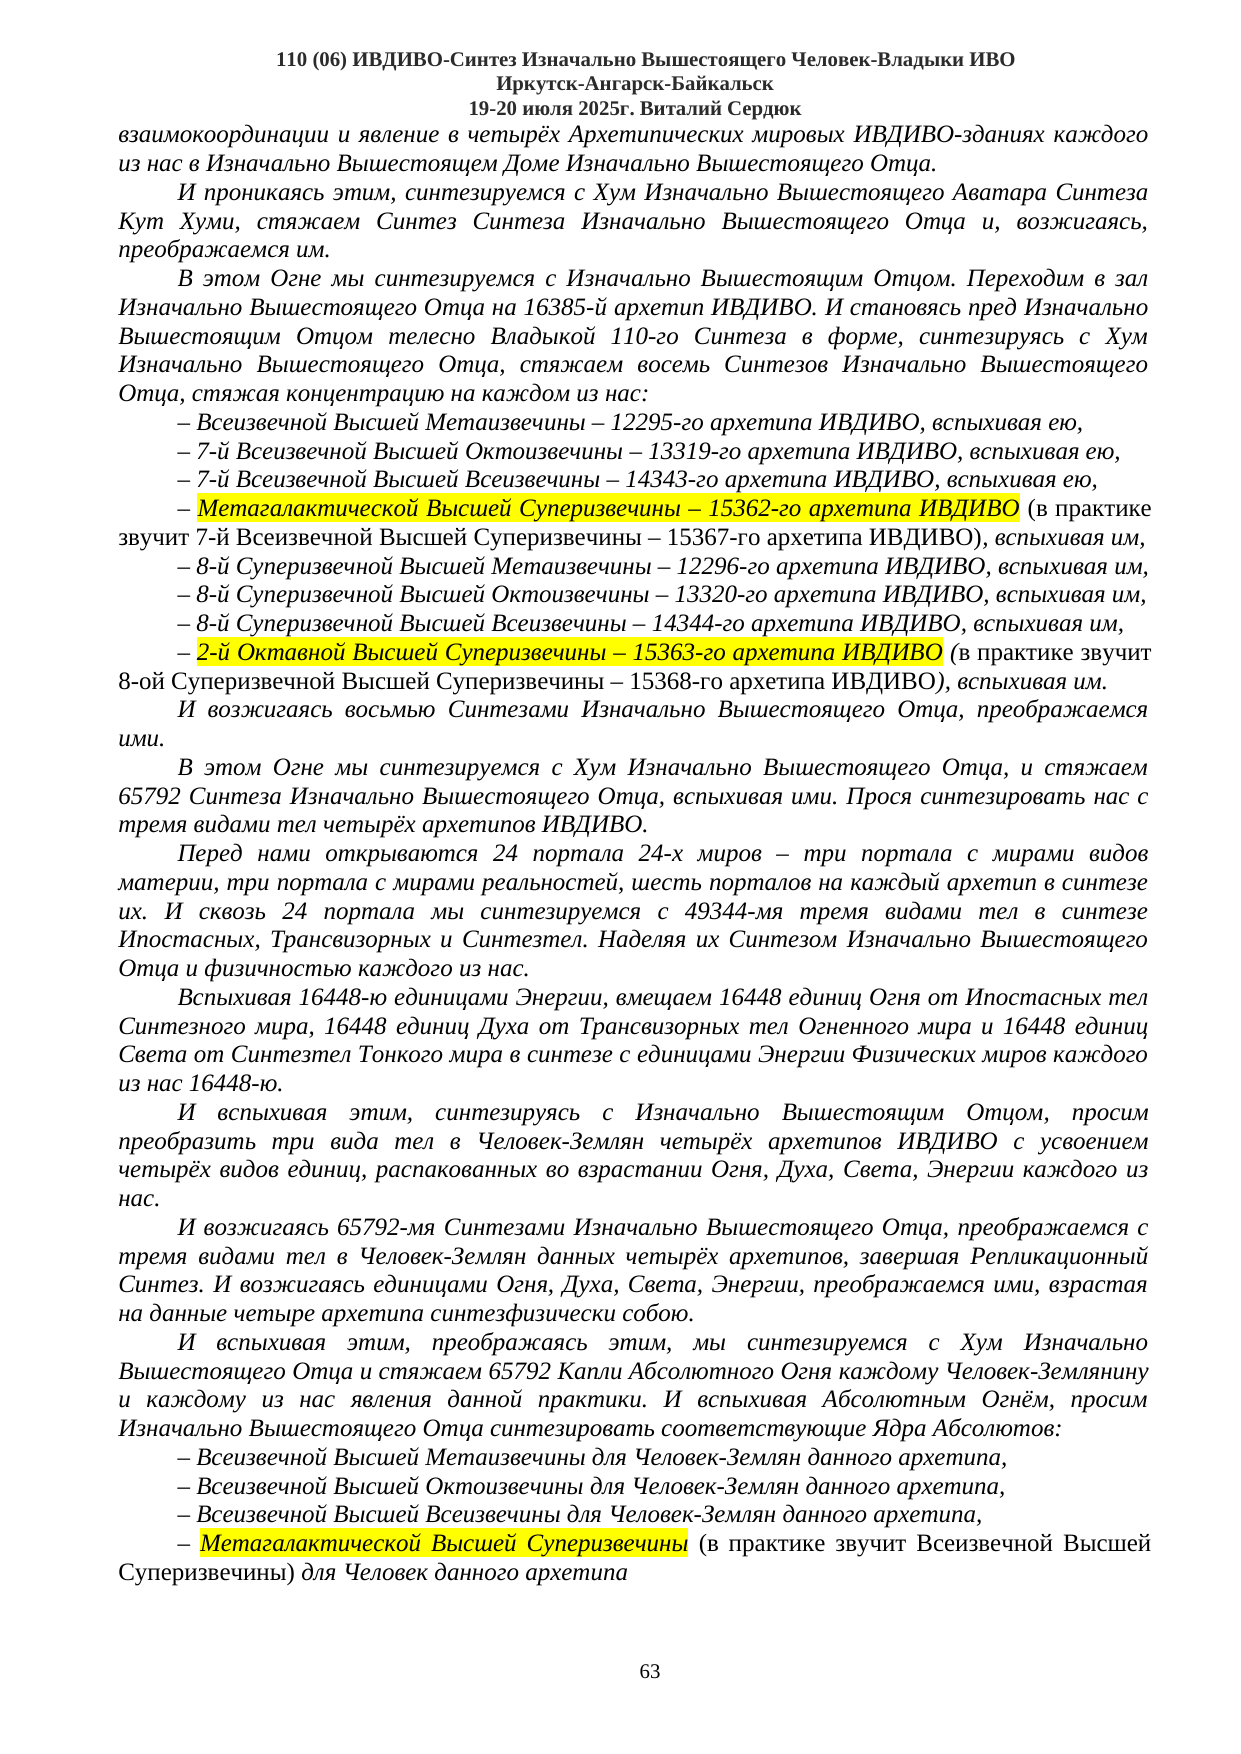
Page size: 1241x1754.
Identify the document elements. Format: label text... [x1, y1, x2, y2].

text И возжигаясь 65792-мя Синтезами Изначально Вышестоящего Отца, преображаемся с тремя видами тел в Человек-Землян данных четырёх архетипов, завершая Репликационный Синтез. И возжигаясь единицами Огня, Духа, Света, Энергии, преображаемся ими, взрастая на данные четыре архетипа синтезфизически собою. [118, 1212, 1152, 1327]
text – Всеизвечной Высшей Метаизвечины для Человек-Землян данного архетипа, [118, 1442, 1152, 1471]
text – Метагалактической Высшей Суперизвечины (в практике звучит Всеизвечной Высшей Суперизвечины) для Человек данного архетипа [118, 1528, 1152, 1586]
text Перед нами открываются 24 портала 24-х миров – три портала с мирами видов материи, три портала с мирами реальностей, шесть порталов на каждый архетип в синтезе их. И сквозь 24 портала мы синтезируемся с 49344-мя тремя видами тел в синтезе Ипостасных, Трансвизорных и Синтезтел. Наделяя их Синтезом Изначально Вышестоящего Отца и физичностью каждого из нас. [118, 838, 1152, 982]
text – 8-й Суперизвечной Высшей Метаизвечины – 12296-го архетипа ИВДИВО, вспыхивая им, [118, 551, 1152, 579]
text В этом Огне мы синтезируемся с Изначально Вышестоящим Отцом. Переходим в зал Изначально Вышестоящего Отца на 16385-й архетип ИВДИВО. И становясь пред Изначально Вышестоящим Отцом телесно Владыкой 110-го Синтеза в форме, синтезируясь с Хум Изначально Вышестоящего Отца, стяжаем восемь Синтезов Изначально Вышестоящего Отца, стяжая концентрацию на каждом из нас: [118, 263, 1152, 407]
text В этом Огне мы синтезируемся с Хум Изначально Вышестоящего Отца, и стяжаем 65792 Синтеза Изначально Вышестоящего Отца, вспыхивая ими. Прося синтезировать нас с тремя видами тел четырёх архетипов ИВДИВО. [118, 752, 1152, 838]
text – 8-й Суперизвечной Высшей Всеизвечины – 14344-го архетипа ИВДИВО, вспыхивая им, [118, 608, 1152, 637]
text – Метагалактической Высшей Суперизвечины – 15362-го архетипа ИВДИВО (в практике звучит 7-й Всеизвечной Высшей Суперизвечины – 15367-го архетипа ИВДИВО), вспыхивая им, [118, 493, 1152, 551]
text И вспыхивая этим, преображаясь этим, мы синтезируемся с Хум Изначально Вышестоящего Отца и стяжаем 65792 Капли Абсолютного Огня каждому Человек-Землянину и каждому из нас явления данной практики. И вспыхивая Абсолютным Огнём, просим Изначально Вышестоящего Отца синтезировать соответствующие Ядра Абсолютов: [118, 1327, 1152, 1442]
text И вспыхивая этим, синтезируясь с Изначально Вышестоящим Отцом, просим преобразить три вида тел в Человек-Землян четырёх архетипов ИВДИВО с усвоением четырёх видов единиц, распакованных во взрастании Огня, Духа, Света, Энергии каждого из нас. [118, 1097, 1152, 1212]
text – Всеизвечной Высшей Всеизвечины для Человек-Землян данного архетипа, [118, 1499, 1152, 1528]
text И возжигаясь восьмью Синтезами Изначально Вышестоящего Отца, преображаемся ими. [118, 694, 1152, 752]
text Вспыхивая 16448-ю единицами Энергии, вмещаем 16448 единиц Огня от Ипостасных тел Синтезного мира, 16448 единиц Духа от Трансвизорных тел Огненного мира и 16448 единиц Света от Синтезтел Тонкого мира в синтезе с единицами Энергии Физических миров каждого из нас 16448-ю. [118, 982, 1152, 1097]
text – 7-й Всеизвечной Высшей Всеизвечины – 14343-го архетипа ИВДИВО, вспыхивая ею, [118, 464, 1152, 493]
text И проникаясь этим, синтезируемся с Хум Изначально Вышестоящего Аватара Синтеза Кут Хуми, стяжаем Синтез Синтеза Изначально Вышестоящего Отца и, возжигаясь, преображаемся им. [118, 177, 1152, 263]
text – Всеизвечной Высшей Октоизвечины для Человек-Землян данного архетипа, [118, 1471, 1152, 1499]
text – 2-й Октавной Высшей Суперизвечины – 15363-го архетипа ИВДИВО (в практике звучит 8-ой Суперизвечной Высшей Суперизвечины – 15368-го архетипа ИВДИВО), вспыхивая им. [118, 637, 1152, 694]
text – 7-й Всеизвечной Высшей Октоизвечины – 13319-го архетипа ИВДИВО, вспыхивая ею, [118, 436, 1152, 464]
text – 8-й Суперизвечной Высшей Октоизвечины – 13320-го архетипа ИВДИВО, вспыхивая им, [118, 579, 1152, 608]
text – Всеизвечной Высшей Метаизвечины – 12295-го архетипа ИВДИВО, вспыхивая ею, [118, 407, 1152, 436]
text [118, 119, 1152, 177]
